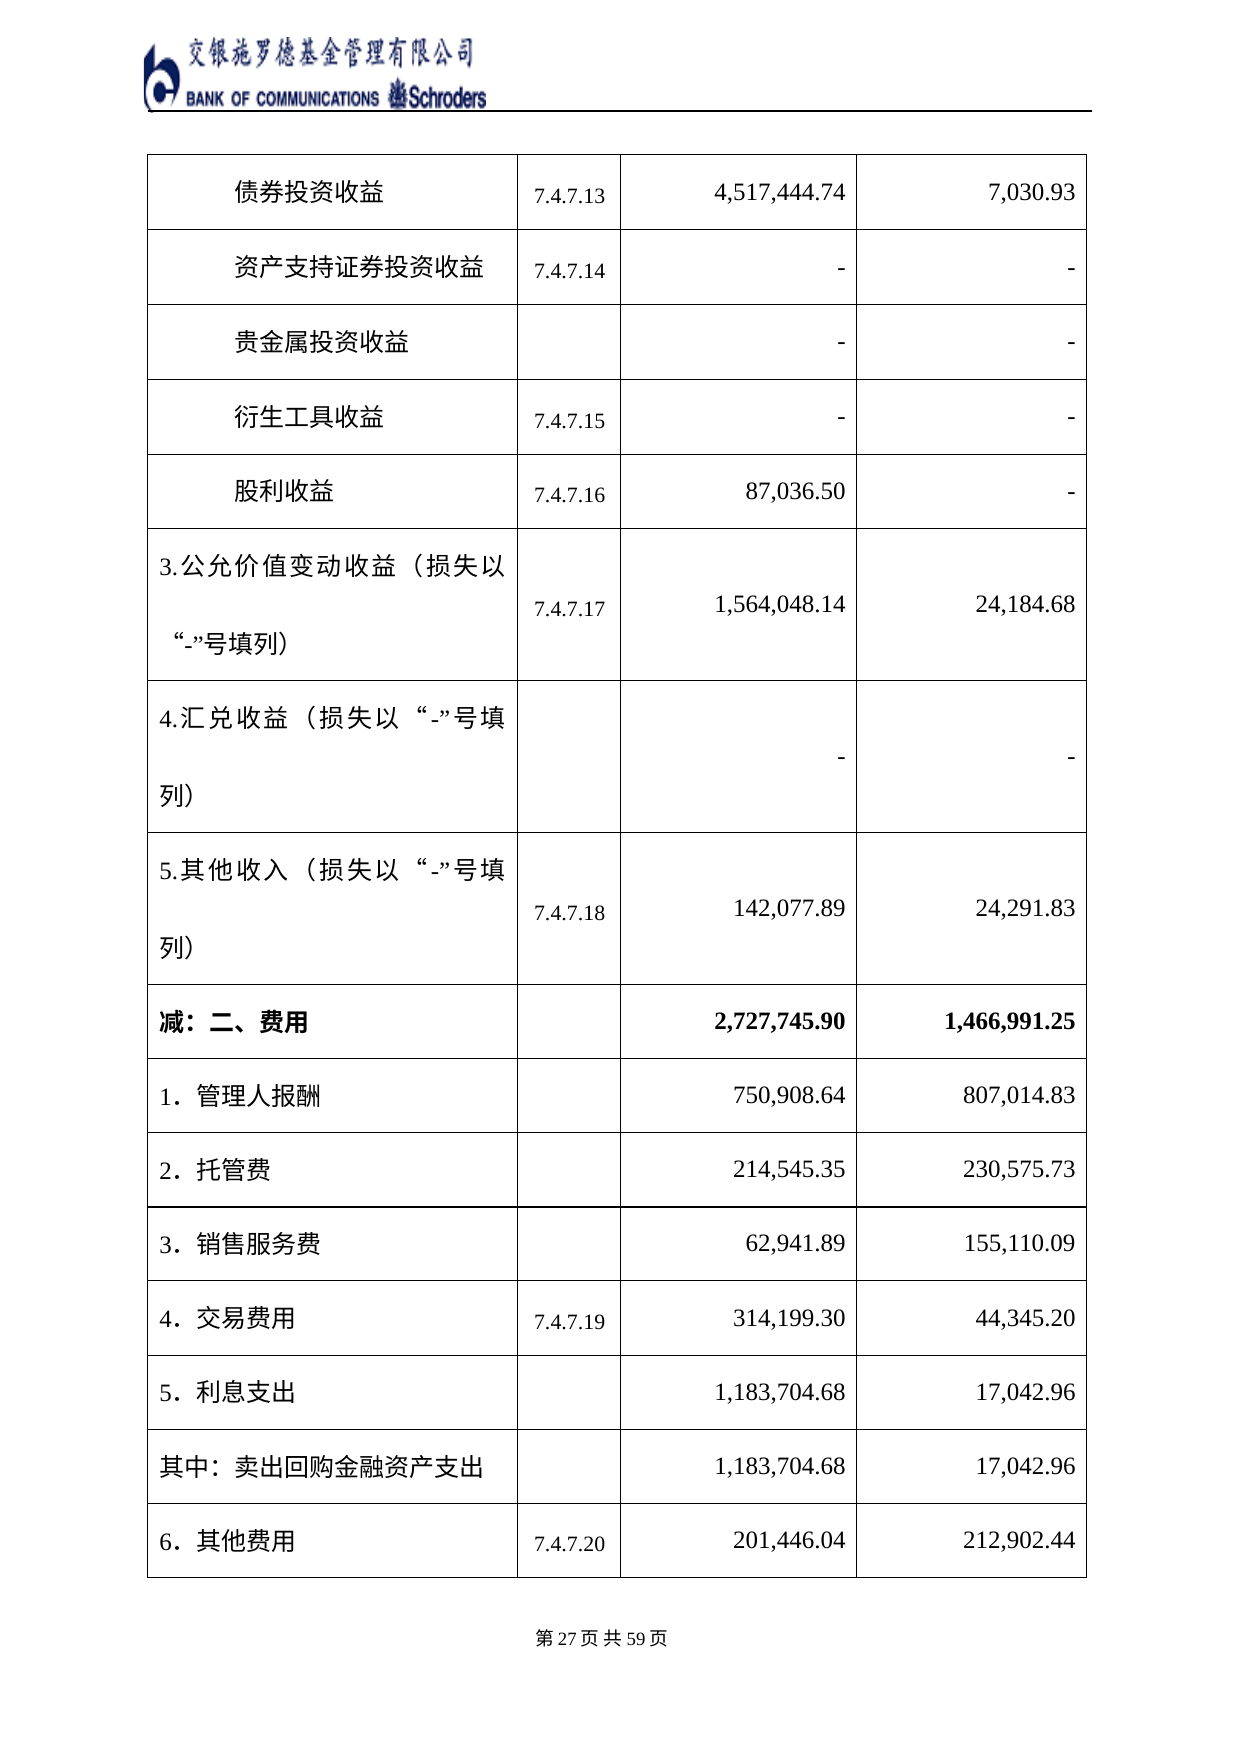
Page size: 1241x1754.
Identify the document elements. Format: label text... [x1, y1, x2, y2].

table_cell 其中：卖出回购金融资产支出 [148, 1430, 517, 1503]
table_cell [518, 1059, 620, 1132]
table_cell [518, 305, 620, 379]
table_cell 4．交易费用 [148, 1281, 517, 1354]
table_cell 7.4.7.13 [518, 155, 620, 229]
table_cell 债券投资收益 [148, 155, 517, 229]
table_cell 314,199.30 [621, 1281, 856, 1354]
table_cell [518, 681, 620, 832]
table_cell - [857, 305, 1086, 379]
table_cell 3.公允价值变动收益（损失以“-”号填列） [148, 529, 517, 680]
table_cell - [621, 380, 856, 453]
table_cell 5．利息支出 [148, 1356, 517, 1428]
table_cell 230,575.73 [857, 1133, 1086, 1206]
table_cell 资产支持证券投资收益 [148, 230, 517, 304]
table_cell 155,110.09 [857, 1208, 1086, 1280]
table_cell 201,446.04 [621, 1504, 856, 1577]
table_cell 24,291.83 [857, 833, 1086, 984]
table_cell 750,908.64 [621, 1059, 856, 1132]
table_cell [518, 1133, 620, 1206]
table_cell 减：二、费用 [148, 985, 517, 1058]
table_cell - [857, 681, 1086, 832]
table_cell 3．销售服务费 [148, 1208, 517, 1280]
table_cell 7.4.7.14 [518, 230, 620, 304]
table_cell [518, 1356, 620, 1428]
table_cell 5.其他收入（损失以“-”号填列） [148, 833, 517, 984]
table_cell [518, 985, 620, 1058]
table_cell 87,036.50 [621, 455, 856, 528]
table_cell 44,345.20 [857, 1281, 1086, 1354]
table_cell 62,941.89 [621, 1208, 856, 1280]
table_cell 17,042.96 [857, 1356, 1086, 1428]
table_cell - [857, 380, 1086, 453]
table_cell 142,077.89 [621, 833, 856, 984]
table_cell 7.4.7.20 [518, 1504, 620, 1577]
table_cell 股利收益 [148, 455, 517, 528]
table_cell 2,727,745.90 [621, 985, 856, 1058]
table_cell - [857, 230, 1086, 304]
table_cell 212,902.44 [857, 1504, 1086, 1577]
table_cell 7.4.7.18 [518, 833, 620, 984]
table_cell 6．其他费用 [148, 1504, 517, 1577]
table_cell 7.4.7.19 [518, 1281, 620, 1354]
table_cell 1,564,048.14 [621, 529, 856, 680]
table_cell 1,183,704.68 [621, 1430, 856, 1503]
table_cell 7.4.7.15 [518, 380, 620, 453]
table_cell 807,014.83 [857, 1059, 1086, 1132]
table_cell 衍生工具收益 [148, 380, 517, 453]
table_cell 7.4.7.16 [518, 455, 620, 528]
table_cell 1．管理人报酬 [148, 1059, 517, 1132]
table_cell - [621, 681, 856, 832]
table_cell - [621, 305, 856, 379]
table_cell 1,466,991.25 [857, 985, 1086, 1058]
table_cell 24,184.68 [857, 529, 1086, 680]
table_cell 1,183,704.68 [621, 1356, 856, 1428]
table_cell 7.4.7.17 [518, 529, 620, 680]
table_cell - [857, 455, 1086, 528]
table_cell 2．托管费 [148, 1133, 517, 1206]
table_cell 214,545.35 [621, 1133, 856, 1206]
table_cell 7,030.93 [857, 155, 1086, 229]
picture [143, 37, 486, 113]
table_cell 17,042.96 [857, 1430, 1086, 1503]
table_cell [518, 1430, 620, 1503]
table_cell 4.汇兑收益（损失以“-”号填列） [148, 681, 517, 832]
table_cell 贵金属投资收益 [148, 305, 517, 379]
table_cell - [621, 230, 856, 304]
table_cell [518, 1208, 620, 1280]
table_cell 4,517,444.74 [621, 155, 856, 229]
